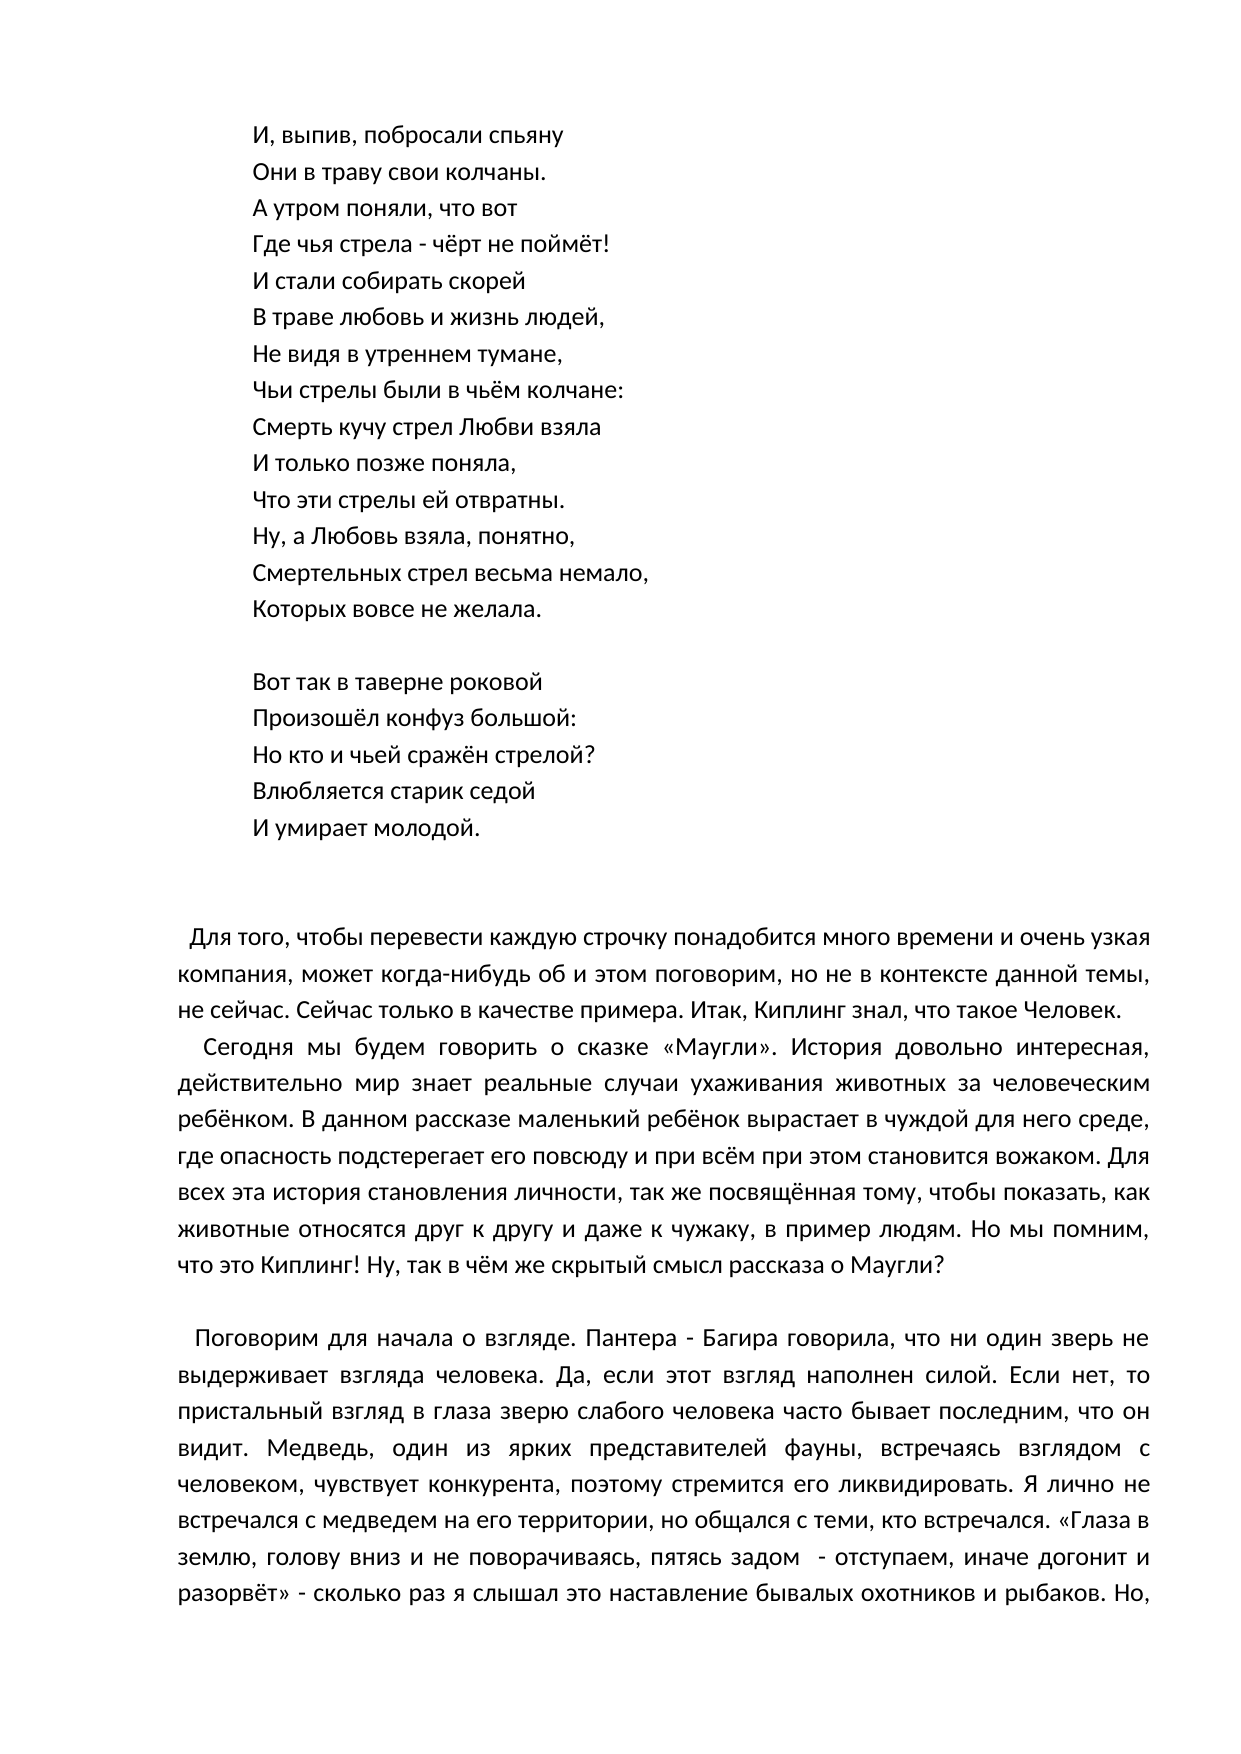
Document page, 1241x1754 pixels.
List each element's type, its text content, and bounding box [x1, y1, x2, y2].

text Для того, чтобы перевести каждую строчку понадобится много времени и очень узкая компания, может когда-нибудь об и этом поговорим, но не в контексте данной темы, не сейчас. Сейчас только в качестве примера. Итак, Киплинг знал, что такое Человек. [177, 920, 1152, 1025]
text Сегодня мы будем говорить о сказке «Маугли». История довольно интересная, действительно мир знает реальные случаи ухаживания животных за человеческим ребёнком. В данном рассказе маленький ребёнок вырастает в чуждой для него среде, где опасность подстерегает его повсюду и при всём при этом становится вожаком. Для всех эта история становления личности, так же посвящённая тому, чтобы показать, как животные относятся друг к другу и даже к чужаку, в пример людям. Но мы помним, что это Киплинг! Ну, так в чём же скрытый смысл рассказа о Маугли? [177, 1029, 1152, 1280]
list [215, 118, 1152, 843]
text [177, 1321, 1152, 1608]
